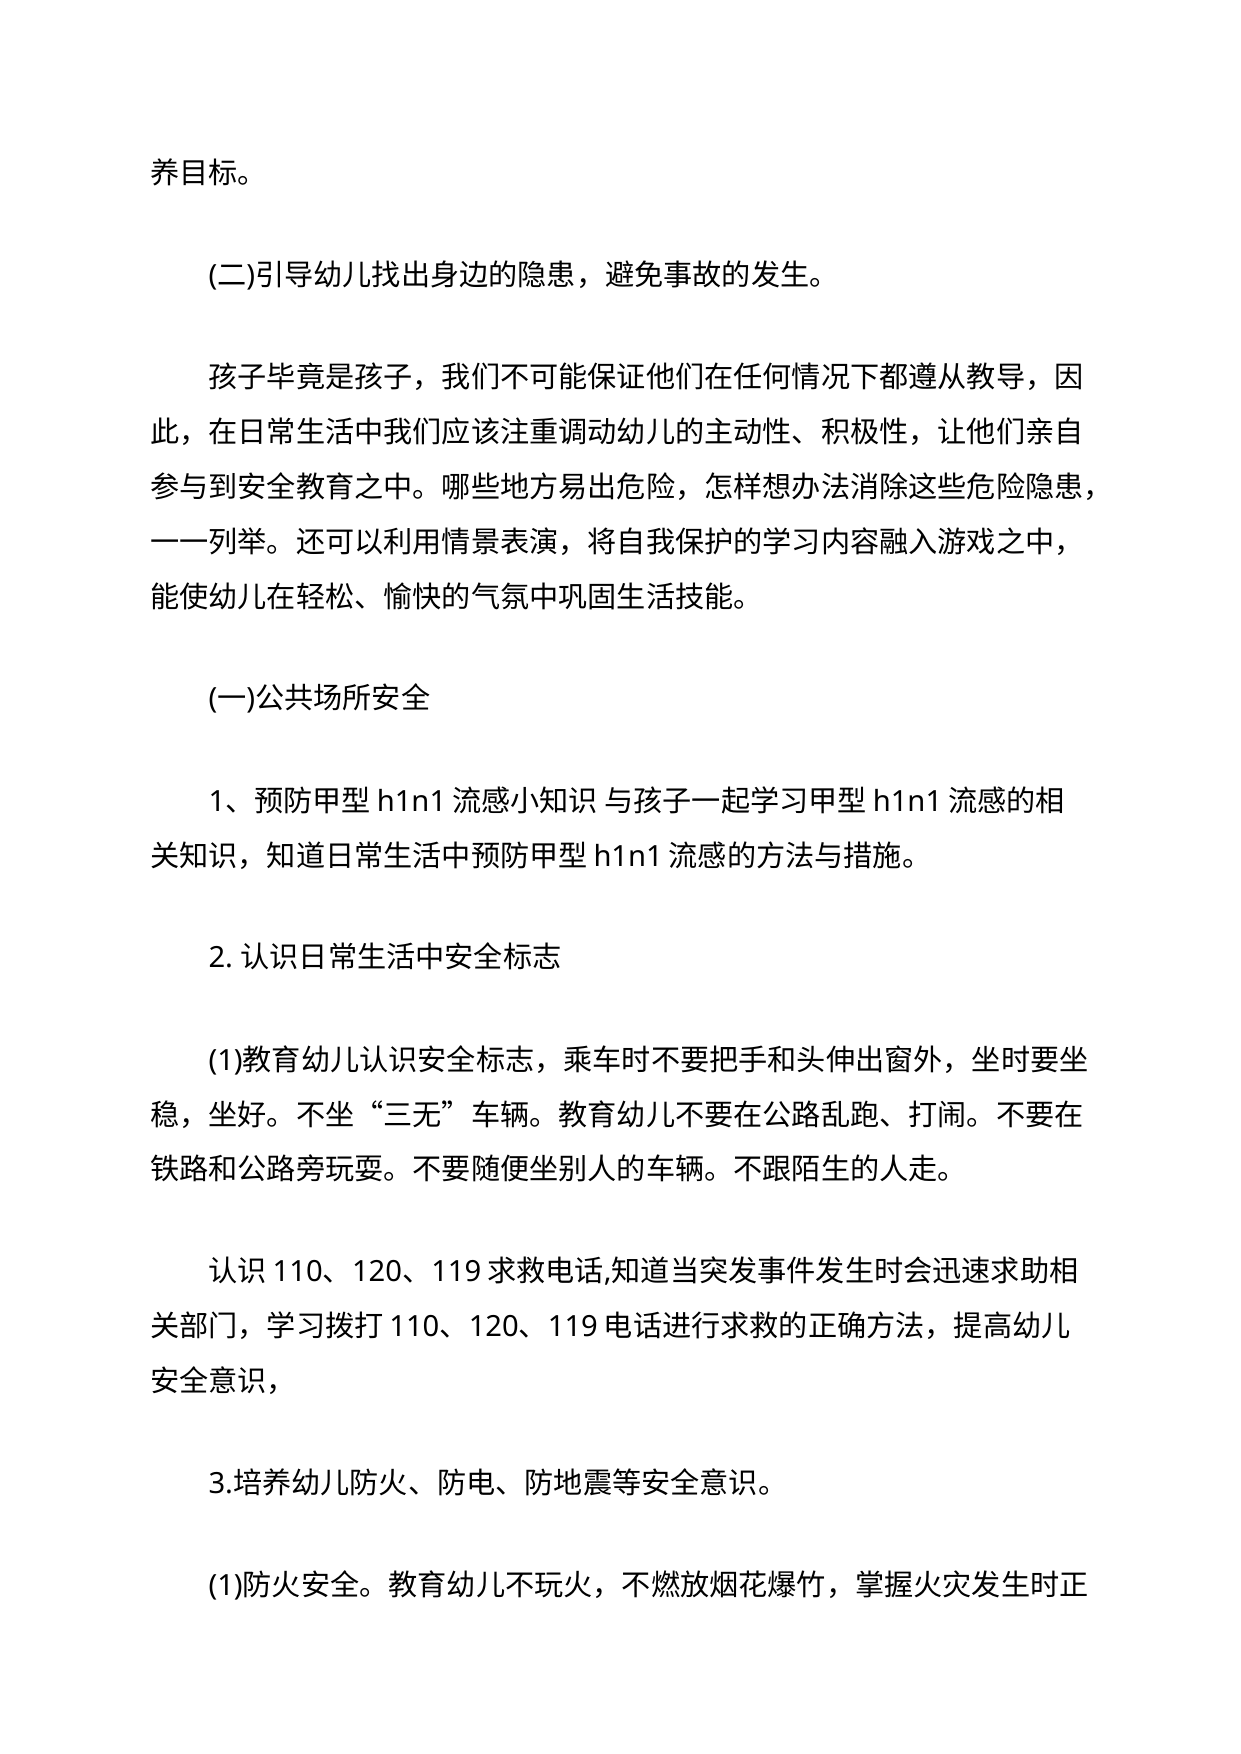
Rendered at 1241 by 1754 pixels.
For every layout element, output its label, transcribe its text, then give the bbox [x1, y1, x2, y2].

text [150, 150, 1090, 192]
text (一)公共场所安全 [150, 675, 1090, 717]
text 孩子毕竟是孩子，我们不可能保证他们在任何情况下都遵从教导，因此，在日常生活中我们应该注重调动幼儿的主动性、积极性，让他们亲自参与到安全教育之中。哪些地方易出危险，怎样想办法消除这些危险隐患，一一列举。还可以利用情景表演，将自我保护的学习内容融入游戏之中，能使幼儿在轻松、愉快的气氛中巩固生活技能。 [150, 354, 1090, 616]
text 认识110、120、119求救电话,知道当突发事件发生时会迅速求助相关部门，学习拨打110、120、119电话进行求救的正确方法，提高幼儿安全意识， [150, 1248, 1090, 1400]
text 3.培养幼儿防火、防电、防地震等安全意识。 [150, 1459, 1090, 1502]
text (二)引导幼儿找出身边的隐患，避免事故的发生。 [150, 252, 1090, 294]
text 1、预防甲型h1n1流感小知识 与孩子一起学习甲型h1n1流感的相关知识，知道日常生活中预防甲型h1n1流感的方法与措施。 [150, 777, 1090, 874]
text 2. 认识日常生活中安全标志 [150, 934, 1090, 976]
text (1)教育幼儿认识安全标志，乘车时不要把手和头伸出窗外，坐时要坐稳，坐好。不坐“三无”车辆。教育幼儿不要在公路乱跑、打闹。不要在铁路和公路旁玩耍。不要随便坐别人的车辆。不跟陌生的人走。 [150, 1036, 1090, 1188]
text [150, 1561, 1090, 1604]
